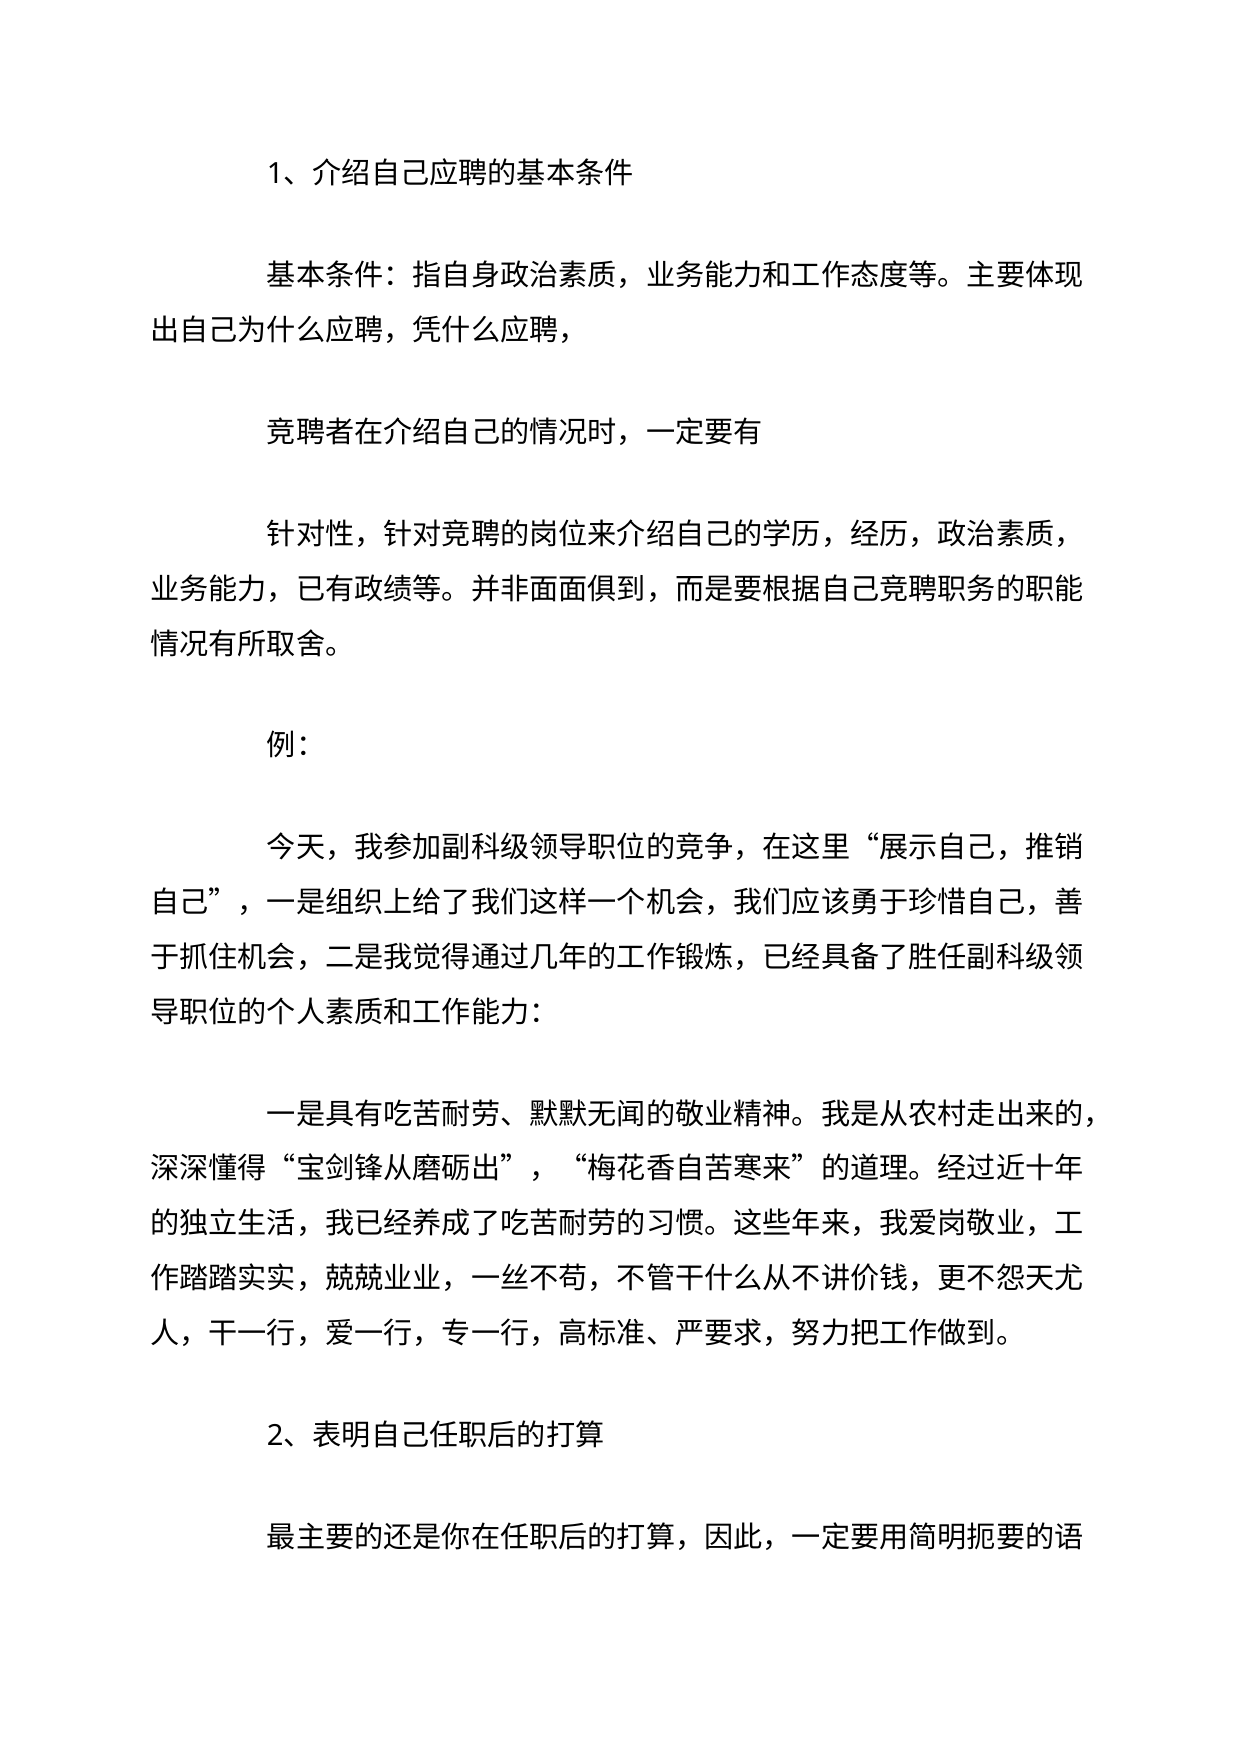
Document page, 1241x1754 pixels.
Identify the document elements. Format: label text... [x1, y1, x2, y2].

text 一是具有吃苦耐劳、默默无闻的敬业精神。我是从农村走出来的，深深懂得“宝剑锋从磨砺出”，“梅花香自苦寒来”的道理。经过近十年的独立生活，我已经养成了吃苦耐劳的习惯。这些年来，我爱岗敬业，工作踏踏实实，兢兢业业，一丝不苟，不管干什么从不讲价钱，更不怨天尤人，干一行，爱一行，专一行，高标准、严要求，努力把工作做到。 [150, 1090, 1090, 1352]
text 1、介绍自己应聘的基本条件 [150, 150, 1090, 192]
text 基本条件：指自身政治素质，业务能力和工作态度等。主要体现出自己为什么应聘，凭什么应聘， [150, 252, 1090, 349]
text 竞聘者在介绍自己的情况时，一定要有 [150, 409, 1090, 451]
text 例： [150, 722, 1090, 764]
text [150, 1513, 1090, 1556]
text 今天，我参加副科级领导职位的竞争，在这里“展示自己，推销自己”，一是组织上给了我们这样一个机会，我们应该勇于珍惜自己，善于抓住机会，二是我觉得通过几年的工作锻炼，已经具备了胜任副科级领导职位的个人素质和工作能力： [150, 824, 1090, 1031]
text 2、表明自己任职后的打算 [150, 1412, 1090, 1454]
text 针对性，针对竞聘的岗位来介绍自己的学历，经历，政治素质，业务能力，已有政绩等。并非面面俱到，而是要根据自己竞聘职务的职能情况有所取舍。 [150, 510, 1090, 662]
